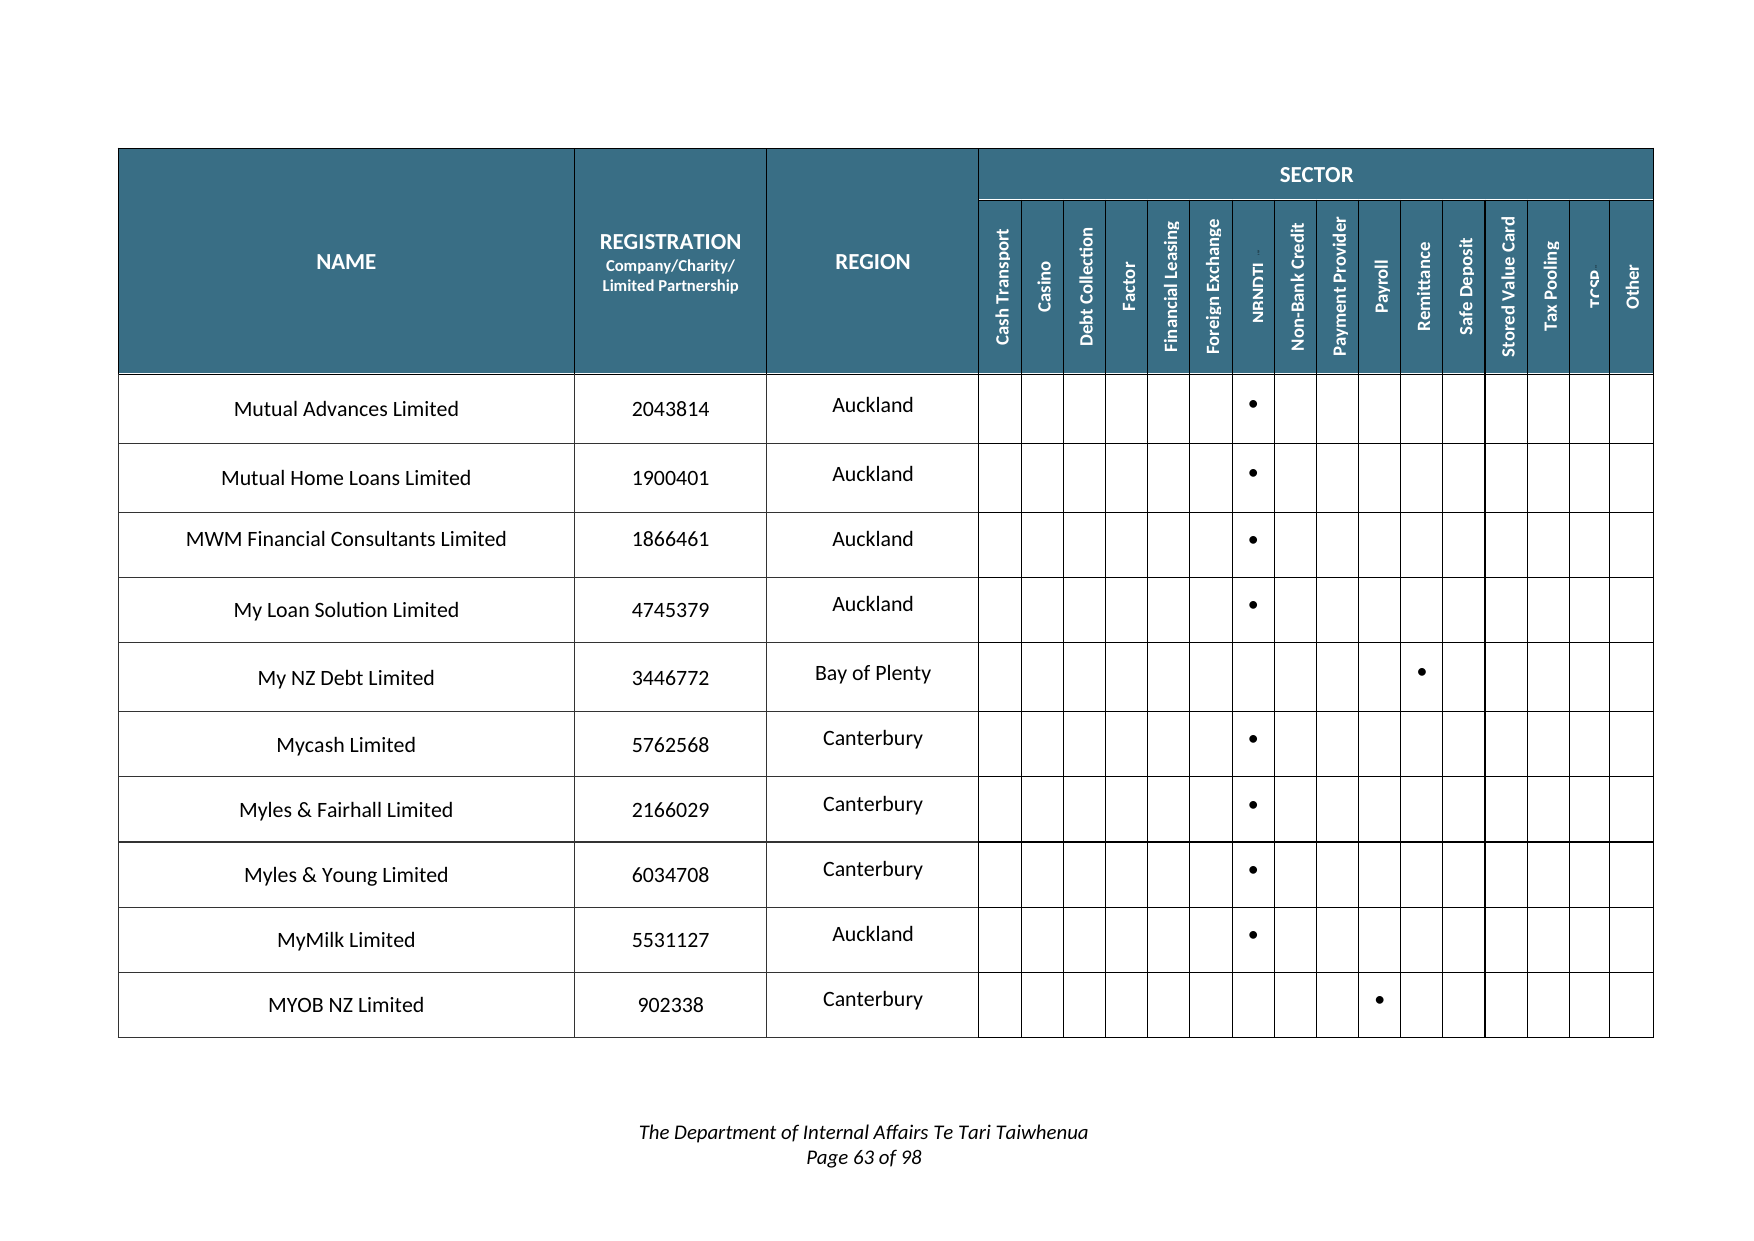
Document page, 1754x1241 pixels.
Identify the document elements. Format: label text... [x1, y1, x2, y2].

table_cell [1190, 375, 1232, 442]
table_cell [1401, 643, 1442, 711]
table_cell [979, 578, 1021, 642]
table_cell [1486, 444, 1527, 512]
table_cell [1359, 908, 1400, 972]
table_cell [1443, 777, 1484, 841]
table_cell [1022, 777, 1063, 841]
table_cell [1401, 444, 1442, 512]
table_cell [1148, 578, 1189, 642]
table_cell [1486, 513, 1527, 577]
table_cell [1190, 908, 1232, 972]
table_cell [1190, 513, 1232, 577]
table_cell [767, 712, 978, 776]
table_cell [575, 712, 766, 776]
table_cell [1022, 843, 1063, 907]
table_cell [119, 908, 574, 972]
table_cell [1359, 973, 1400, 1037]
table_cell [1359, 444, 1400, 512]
table_cell Remittance [1401, 201, 1442, 373]
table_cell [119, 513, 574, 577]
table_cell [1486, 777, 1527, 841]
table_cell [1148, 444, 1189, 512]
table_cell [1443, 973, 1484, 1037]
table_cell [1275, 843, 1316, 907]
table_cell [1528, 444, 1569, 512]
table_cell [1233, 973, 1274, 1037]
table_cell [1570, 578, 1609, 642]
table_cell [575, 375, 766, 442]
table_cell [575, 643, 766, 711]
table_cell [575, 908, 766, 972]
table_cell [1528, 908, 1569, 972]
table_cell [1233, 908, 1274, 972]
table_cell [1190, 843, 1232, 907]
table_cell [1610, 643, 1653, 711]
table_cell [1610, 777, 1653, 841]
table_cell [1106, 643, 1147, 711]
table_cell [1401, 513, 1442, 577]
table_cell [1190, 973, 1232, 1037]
table_header NAME [119, 149, 574, 373]
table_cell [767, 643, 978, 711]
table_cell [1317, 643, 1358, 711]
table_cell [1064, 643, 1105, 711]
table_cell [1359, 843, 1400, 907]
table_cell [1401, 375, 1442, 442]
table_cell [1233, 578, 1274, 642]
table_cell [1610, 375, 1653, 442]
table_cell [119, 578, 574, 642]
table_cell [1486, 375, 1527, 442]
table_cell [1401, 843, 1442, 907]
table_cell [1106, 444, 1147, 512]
table_cell Tax Pooling [1528, 201, 1569, 373]
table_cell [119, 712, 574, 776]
table_cell Factor [1106, 201, 1147, 373]
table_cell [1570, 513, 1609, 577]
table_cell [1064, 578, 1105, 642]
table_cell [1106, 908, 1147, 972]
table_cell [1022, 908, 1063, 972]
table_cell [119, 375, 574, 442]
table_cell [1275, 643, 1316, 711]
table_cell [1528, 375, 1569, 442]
table_header SECTOR [979, 149, 1653, 199]
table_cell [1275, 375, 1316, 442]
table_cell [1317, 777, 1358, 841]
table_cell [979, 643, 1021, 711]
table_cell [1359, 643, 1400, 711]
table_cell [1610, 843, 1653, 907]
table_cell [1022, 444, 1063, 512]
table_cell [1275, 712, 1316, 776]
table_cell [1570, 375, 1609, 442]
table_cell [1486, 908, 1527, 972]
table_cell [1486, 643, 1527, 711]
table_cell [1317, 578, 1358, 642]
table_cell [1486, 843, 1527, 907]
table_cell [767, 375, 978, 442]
table_cell Non-Bank Credit Card [1275, 201, 1316, 373]
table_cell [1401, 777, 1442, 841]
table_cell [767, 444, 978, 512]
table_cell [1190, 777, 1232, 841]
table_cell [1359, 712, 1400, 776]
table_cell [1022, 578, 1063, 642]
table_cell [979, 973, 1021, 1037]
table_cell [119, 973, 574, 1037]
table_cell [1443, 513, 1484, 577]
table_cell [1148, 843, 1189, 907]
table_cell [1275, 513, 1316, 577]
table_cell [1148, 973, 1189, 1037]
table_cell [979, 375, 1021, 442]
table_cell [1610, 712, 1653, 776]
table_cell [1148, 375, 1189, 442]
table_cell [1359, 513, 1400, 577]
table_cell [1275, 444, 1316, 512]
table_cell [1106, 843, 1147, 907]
table_cell Safe Deposit [1443, 201, 1484, 373]
table_cell Casino [1022, 201, 1063, 373]
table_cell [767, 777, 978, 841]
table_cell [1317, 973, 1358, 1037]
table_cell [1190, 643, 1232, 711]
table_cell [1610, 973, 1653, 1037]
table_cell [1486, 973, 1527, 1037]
table_header REGION [767, 149, 978, 373]
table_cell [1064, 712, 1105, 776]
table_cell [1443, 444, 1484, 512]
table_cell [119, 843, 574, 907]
table_cell Cash Transport [979, 201, 1021, 373]
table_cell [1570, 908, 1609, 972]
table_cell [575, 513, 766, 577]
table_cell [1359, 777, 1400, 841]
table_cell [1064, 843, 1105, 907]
table_cell Stored Value Card [1486, 201, 1527, 373]
table_cell Debt Collection [1064, 201, 1105, 373]
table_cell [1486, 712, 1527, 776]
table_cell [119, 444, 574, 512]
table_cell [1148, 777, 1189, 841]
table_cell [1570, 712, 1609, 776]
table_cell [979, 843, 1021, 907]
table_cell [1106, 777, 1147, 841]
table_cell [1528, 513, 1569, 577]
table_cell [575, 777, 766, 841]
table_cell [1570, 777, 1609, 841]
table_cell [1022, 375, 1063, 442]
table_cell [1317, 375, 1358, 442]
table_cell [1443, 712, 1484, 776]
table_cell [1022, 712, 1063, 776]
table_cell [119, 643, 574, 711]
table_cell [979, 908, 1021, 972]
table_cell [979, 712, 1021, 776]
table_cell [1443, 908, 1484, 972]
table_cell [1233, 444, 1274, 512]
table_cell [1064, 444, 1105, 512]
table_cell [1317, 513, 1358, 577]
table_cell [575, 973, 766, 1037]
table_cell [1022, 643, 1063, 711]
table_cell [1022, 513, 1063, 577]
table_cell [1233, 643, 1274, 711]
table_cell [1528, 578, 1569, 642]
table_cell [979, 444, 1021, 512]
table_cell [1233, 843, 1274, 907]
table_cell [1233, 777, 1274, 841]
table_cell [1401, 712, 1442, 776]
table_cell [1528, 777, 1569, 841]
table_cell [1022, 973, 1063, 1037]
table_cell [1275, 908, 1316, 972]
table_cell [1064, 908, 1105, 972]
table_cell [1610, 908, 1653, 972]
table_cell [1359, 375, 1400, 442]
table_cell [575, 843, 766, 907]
table_cell Payroll [1359, 201, 1400, 373]
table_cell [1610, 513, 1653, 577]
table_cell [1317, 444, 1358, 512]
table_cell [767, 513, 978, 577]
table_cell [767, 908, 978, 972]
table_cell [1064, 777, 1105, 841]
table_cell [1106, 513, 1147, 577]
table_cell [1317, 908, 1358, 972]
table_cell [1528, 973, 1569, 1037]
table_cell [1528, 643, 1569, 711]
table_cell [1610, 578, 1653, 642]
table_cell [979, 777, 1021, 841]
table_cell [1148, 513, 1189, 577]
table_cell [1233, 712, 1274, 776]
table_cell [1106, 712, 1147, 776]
table_cell Foreign Exchange [1190, 201, 1232, 373]
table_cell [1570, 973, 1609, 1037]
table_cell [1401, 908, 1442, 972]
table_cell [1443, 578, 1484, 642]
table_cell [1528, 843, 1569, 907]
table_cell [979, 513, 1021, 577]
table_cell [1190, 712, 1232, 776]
table_header REGISTRATION Company/Charity/ Limited Partnership [575, 149, 766, 373]
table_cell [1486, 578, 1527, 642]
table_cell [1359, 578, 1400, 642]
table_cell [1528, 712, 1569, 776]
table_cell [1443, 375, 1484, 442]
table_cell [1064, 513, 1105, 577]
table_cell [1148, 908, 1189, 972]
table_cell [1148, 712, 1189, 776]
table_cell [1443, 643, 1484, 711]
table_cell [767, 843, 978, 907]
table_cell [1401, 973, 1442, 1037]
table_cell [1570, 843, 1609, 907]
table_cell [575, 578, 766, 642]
table_cell TCSP1F1F [1570, 201, 1609, 373]
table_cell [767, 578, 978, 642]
table_cell NBNDTL 0F0F [1233, 201, 1274, 373]
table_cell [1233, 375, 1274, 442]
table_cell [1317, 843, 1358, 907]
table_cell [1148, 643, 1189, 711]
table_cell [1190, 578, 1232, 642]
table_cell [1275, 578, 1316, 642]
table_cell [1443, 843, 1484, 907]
table_cell Financial Leasing [1148, 201, 1189, 373]
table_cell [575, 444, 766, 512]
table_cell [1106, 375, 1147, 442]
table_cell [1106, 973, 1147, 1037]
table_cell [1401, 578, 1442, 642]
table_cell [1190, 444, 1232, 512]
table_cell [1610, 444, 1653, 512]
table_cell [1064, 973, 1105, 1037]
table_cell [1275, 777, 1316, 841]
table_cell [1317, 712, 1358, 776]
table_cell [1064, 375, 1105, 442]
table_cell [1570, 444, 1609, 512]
table_cell Other [1610, 201, 1653, 373]
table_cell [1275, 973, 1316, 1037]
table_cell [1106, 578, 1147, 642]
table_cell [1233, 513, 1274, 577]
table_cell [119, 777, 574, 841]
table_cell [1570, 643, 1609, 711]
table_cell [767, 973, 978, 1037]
table_cell Payment Provider [1317, 201, 1358, 373]
